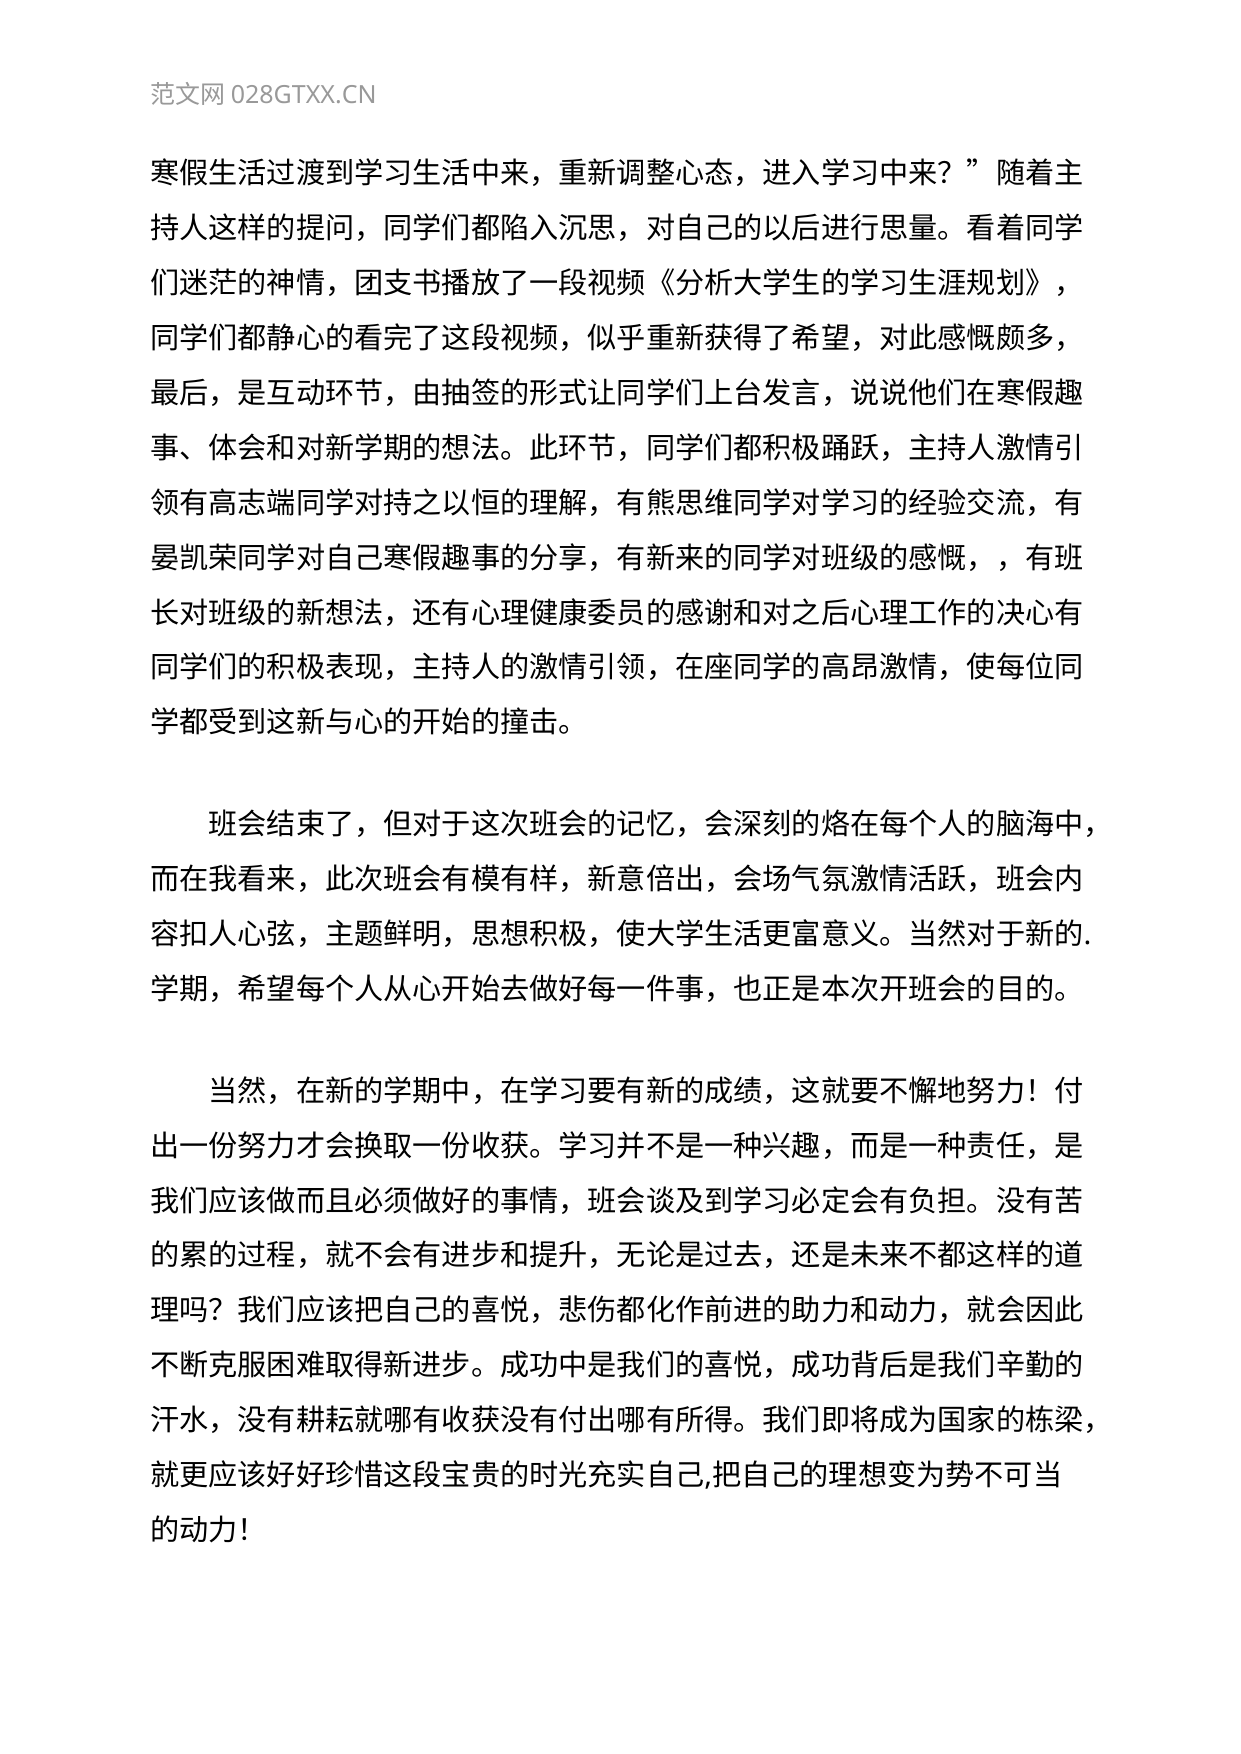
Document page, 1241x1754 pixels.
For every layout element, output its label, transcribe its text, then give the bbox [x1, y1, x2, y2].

text 班会结束了，但对于这次班会的记忆，会深刻的烙在每个人的脑海中，而在我看来，此次班会有模有样，新意倍出，会场气氛激情活跃，班会内容扣人心弦，主题鲜明，思想积极，使大学生活更富意义。当然对于新的.学期，希望每个人从心开始去做好每一件事，也正是本次开班会的目的。 [150, 801, 1090, 1008]
text 当然，在新的学期中，在学习要有新的成绩，这就要不懈地努力！付出一份努力才会换取一份收获。学习并不是一种兴趣，而是一种责任，是我们应该做而且必须做好的事情，班会谈及到学习必定会有负担。没有苦的累的过程，就不会有进步和提升，无论是过去，还是未来不都这样的道理吗？我们应该把自己的喜悦，悲伤都化作前进的助力和动力，就会因此不断克服困难取得新进步。成功中是我们的喜悦，成功背后是我们辛勤的汗水，没有耕耘就哪有收获没有付出哪有所得。我们即将成为国家的栋梁，就更应该好好珍惜这段宝贵的时光充实自己,把自己的理想变为势不可当的动力！ [150, 1067, 1090, 1549]
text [150, 150, 1090, 741]
